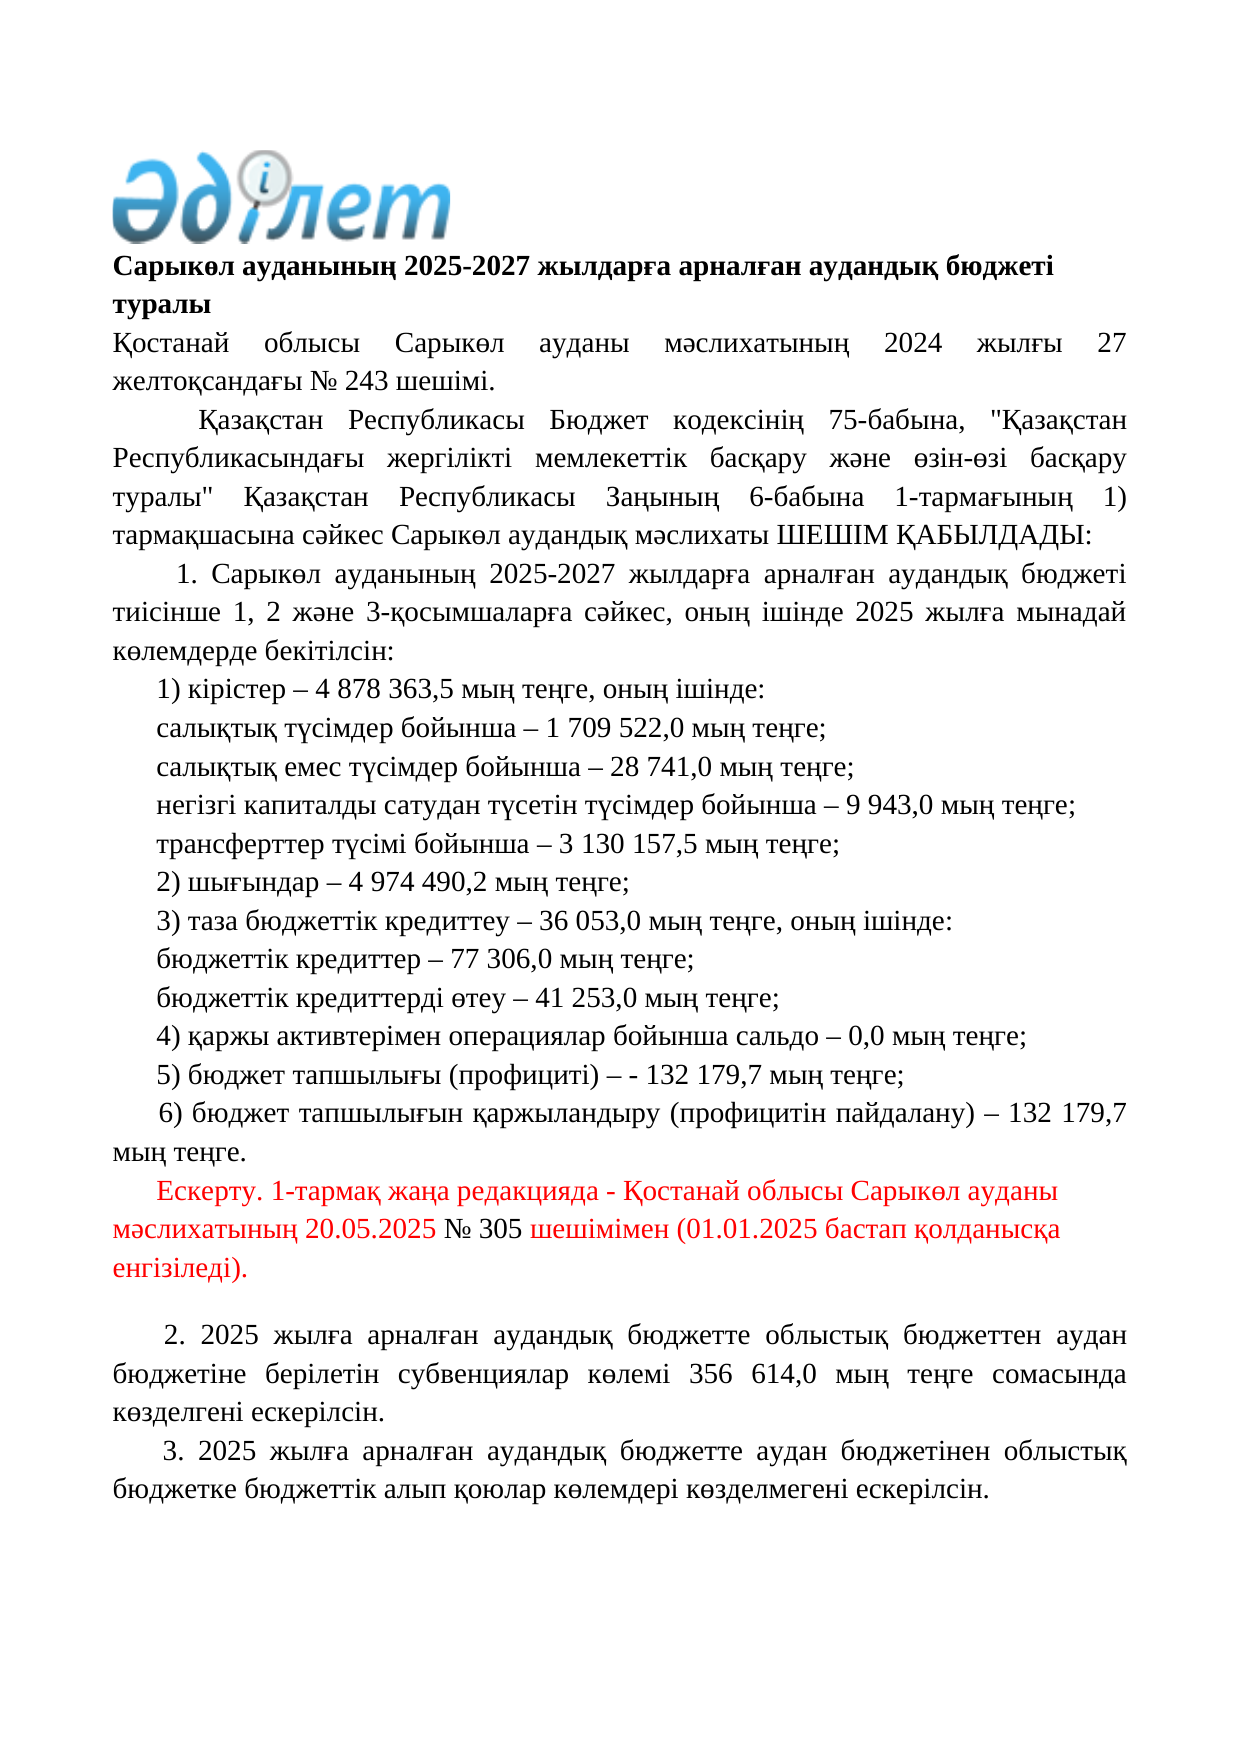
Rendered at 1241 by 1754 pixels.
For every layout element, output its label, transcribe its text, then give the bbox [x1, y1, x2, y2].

text 4) қаржы активтерімен операциялар бойынша сальдо – 0,0 мың теңге; [112, 1018, 1128, 1052]
text 2) шығындар – 4 974 490,2 мың теңге; [112, 864, 1128, 898]
text 6) бюджет тапшылығын қаржыландыру (профицитін пайдалану) – 132 179,7 мың теңге. [112, 1096, 1128, 1168]
text 2. 2025 жылға арналған аудандық бюджетте облыстық бюджеттен аудан бюджетіне берілетін субвенциялар көлемі 356 614,0 мың теңге сомасында көзделгені ескерілсін. [112, 1317, 1128, 1428]
text 5) бюджет тапшылығы (профициті) – - 132 179,7 мың теңге; [112, 1057, 1128, 1091]
text 1. Сарыкөл ауданының 2025-2027 жылдарға арналған аудандық бюджеті тиісінше 1, 2 және 3-қосымшаларға сәйкес, оның ішінде 2025 жылға мынадай көлемдерде бекітілсін: [112, 556, 1128, 667]
picture [112, 150, 451, 244]
text салықтық емес түсімдер бойынша – 28 741,0 мың теңге; [112, 749, 1128, 782]
text трансферттер түсімі бойынша – 3 130 157,5 мың теңге; [112, 826, 1128, 859]
text Сарыкөл ауданының 2025-2027 жылдарға арналған аудандық бюджеті туралы [112, 248, 1128, 320]
text салықтық түсімдер бойынша – 1 709 522,0 мың теңге; [112, 710, 1128, 744]
text 1) кірістер – 4 878 363,5 мың теңге, оның ішінде: [112, 672, 1128, 705]
text 3. 2025 жылға арналған аудандық бюджетте аудан бюджетінен облыстық бюджетке бюджеттік алып қоюлар көлемдері көзделмегені ескерілсін. [112, 1433, 1128, 1505]
text негізгі капиталды сатудан түсетін түсімдер бойынша – 9 943,0 мың теңге; [112, 787, 1128, 821]
text Қазақстан Республикасы Бюджет кодексінің 75-бабына, "Қазақстан Республикасындағы жергілікті мемлекеттік басқару және өзін-өзі басқару туралы" Қазақстан Республикасы Заңының 6-бабына 1-тармағының 1) тармақшасына сәйкес Сарыкөл аудандық мәслихаты ШЕШІМ ҚАБЫЛДАДЫ: [112, 402, 1128, 551]
text Қостанай облысы Сарыкөл ауданы мәслихатының 2024 жылғы 27 желтоқсандағы № 243 шешімі. [112, 325, 1128, 397]
text 3) таза бюджеттік кредиттеу – 36 053,0 мың теңге, оның ішінде: [112, 903, 1128, 936]
text бюджеттік кредиттер – 77 306,0 мың теңге; [112, 941, 1128, 975]
text Ескерту. 1-тармақ жаңа редакцияда - Қостанай облысы Сарыкөл ауданы мәслихатының 20.05.2025 № 305 шешімімен (01.01.2025 бастап қолданысқа енгізіледі). [112, 1173, 1128, 1313]
text бюджеттік кредиттерді өтеу – 41 253,0 мың теңге; [112, 980, 1128, 1013]
